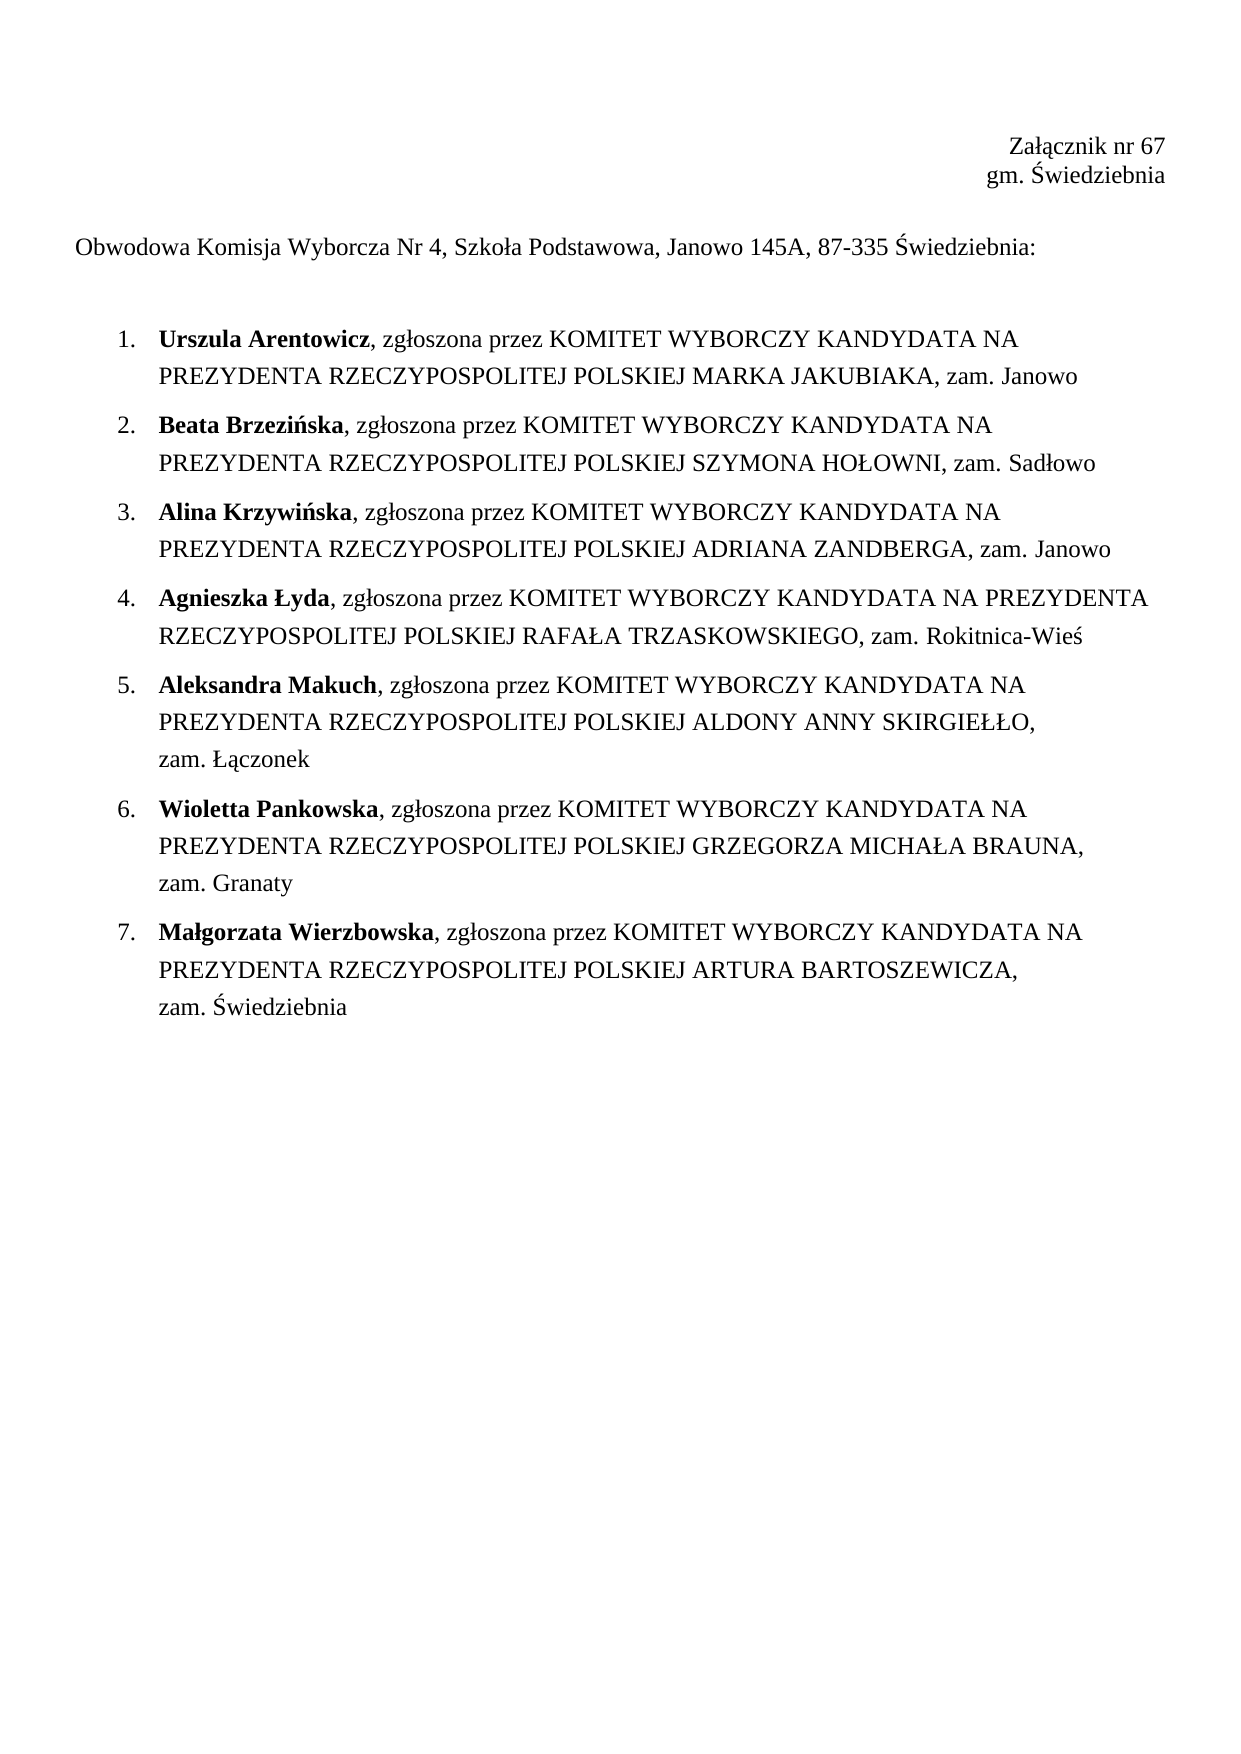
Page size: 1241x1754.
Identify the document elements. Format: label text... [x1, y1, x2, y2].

table_header Urszula Arentowicz, zgłoszona przez KOMITET WYBORCZY KANDYDATA NA PREZYDENTA RZECZYPOSPOLITEJ POLSKIEJ MARKA JAKUBIAKA, zam. Janowo [147, 318, 1166, 405]
text Załącznik nr 67 [607, 131, 1165, 160]
text gm. Świedziebnia [75, 160, 1165, 189]
table_cell 6. [74, 788, 147, 912]
table_cell Beata Brzezińska, zgłoszona przez KOMITET WYBORCZY KANDYDATA NA PREZYDENTA RZECZYPOSPOLITEJ POLSKIEJ SZYMONA HOŁOWNI, zam. Sadłowo [147, 405, 1166, 491]
table_cell Agnieszka Łyda, zgłoszona przez KOMITET WYBORCZY KANDYDATA NA PREZYDENTA RZECZYPOSPOLITEJ POLSKIEJ RAFAŁA TRZASKOWSKIEGO, zam. Rokitnica-Wieś [147, 578, 1166, 664]
table_cell 2. [74, 405, 147, 491]
text Obwodowa Komisja Wyborcza Nr 4, Szkoła Podstawowa, Janowo 145A, 87-335 Świedziebnia: [75, 232, 1165, 261]
table_cell 4. [74, 578, 147, 664]
table_cell Alina Krzywińska, zgłoszona przez KOMITET WYBORCZY KANDYDATA NA PREZYDENTA RZECZYPOSPOLITEJ POLSKIEJ ADRIANA ZANDBERGA, zam. Janowo [147, 491, 1166, 578]
table_cell Aleksandra Makuch, zgłoszona przez KOMITET WYBORCZY KANDYDATA NA PREZYDENTA RZECZYPOSPOLITEJ POLSKIEJ ALDONY ANNY SKIRGIEŁŁO, zam. Łączonek [147, 664, 1166, 788]
table_cell 7. [74, 912, 147, 1035]
table_header 1. [74, 318, 147, 405]
table_cell Wioletta Pankowska, zgłoszona przez KOMITET WYBORCZY KANDYDATA NA PREZYDENTA RZECZYPOSPOLITEJ POLSKIEJ GRZEGORZA MICHAŁA BRAUNA, zam. Granaty [147, 788, 1166, 912]
table_cell Małgorzata Wierzbowska, zgłoszona przez KOMITET WYBORCZY KANDYDATA NA PREZYDENTA RZECZYPOSPOLITEJ POLSKIEJ ARTURA BARTOSZEWICZA, zam. Świedziebnia [147, 912, 1166, 1035]
table_cell 3. [74, 491, 147, 578]
table_cell 5. [74, 664, 147, 788]
